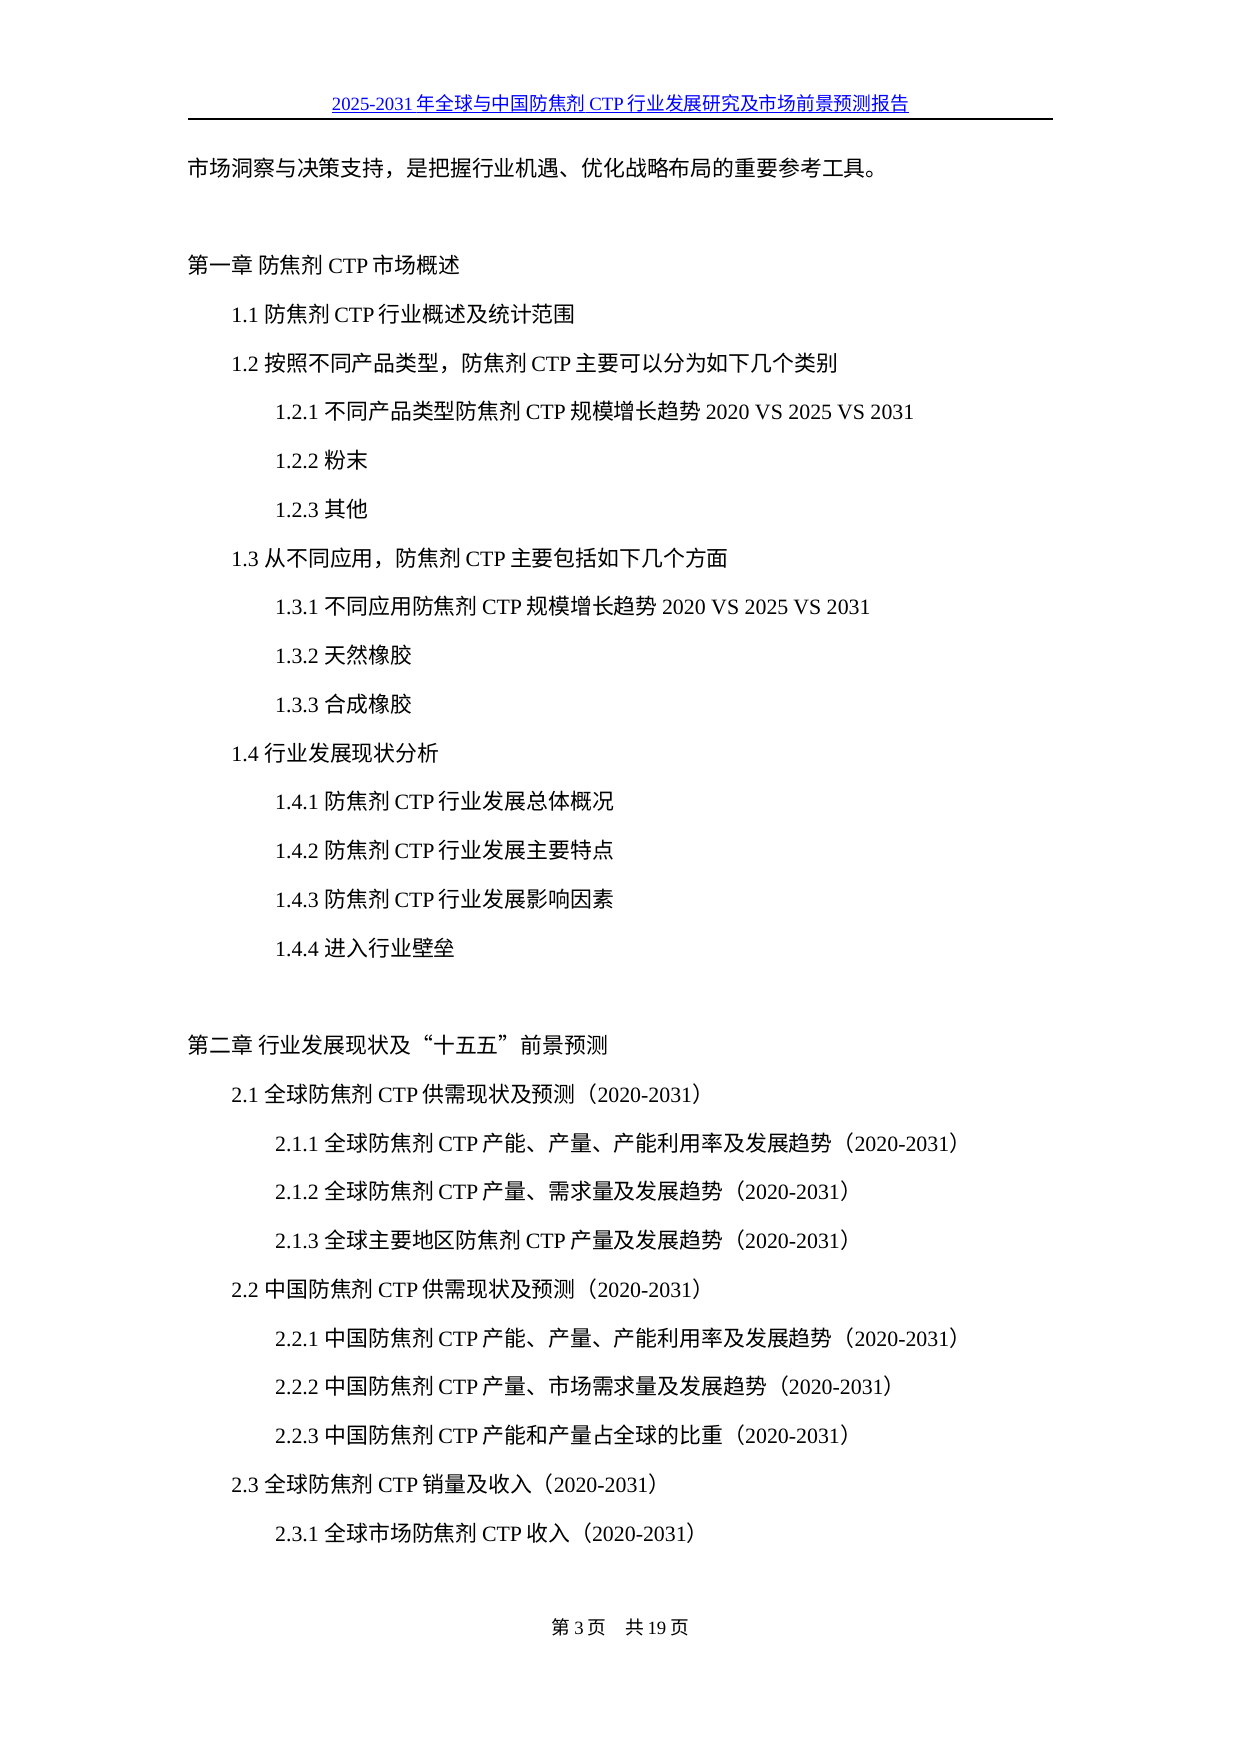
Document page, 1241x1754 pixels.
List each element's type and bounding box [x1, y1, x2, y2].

text [187, 150, 1053, 1548]
